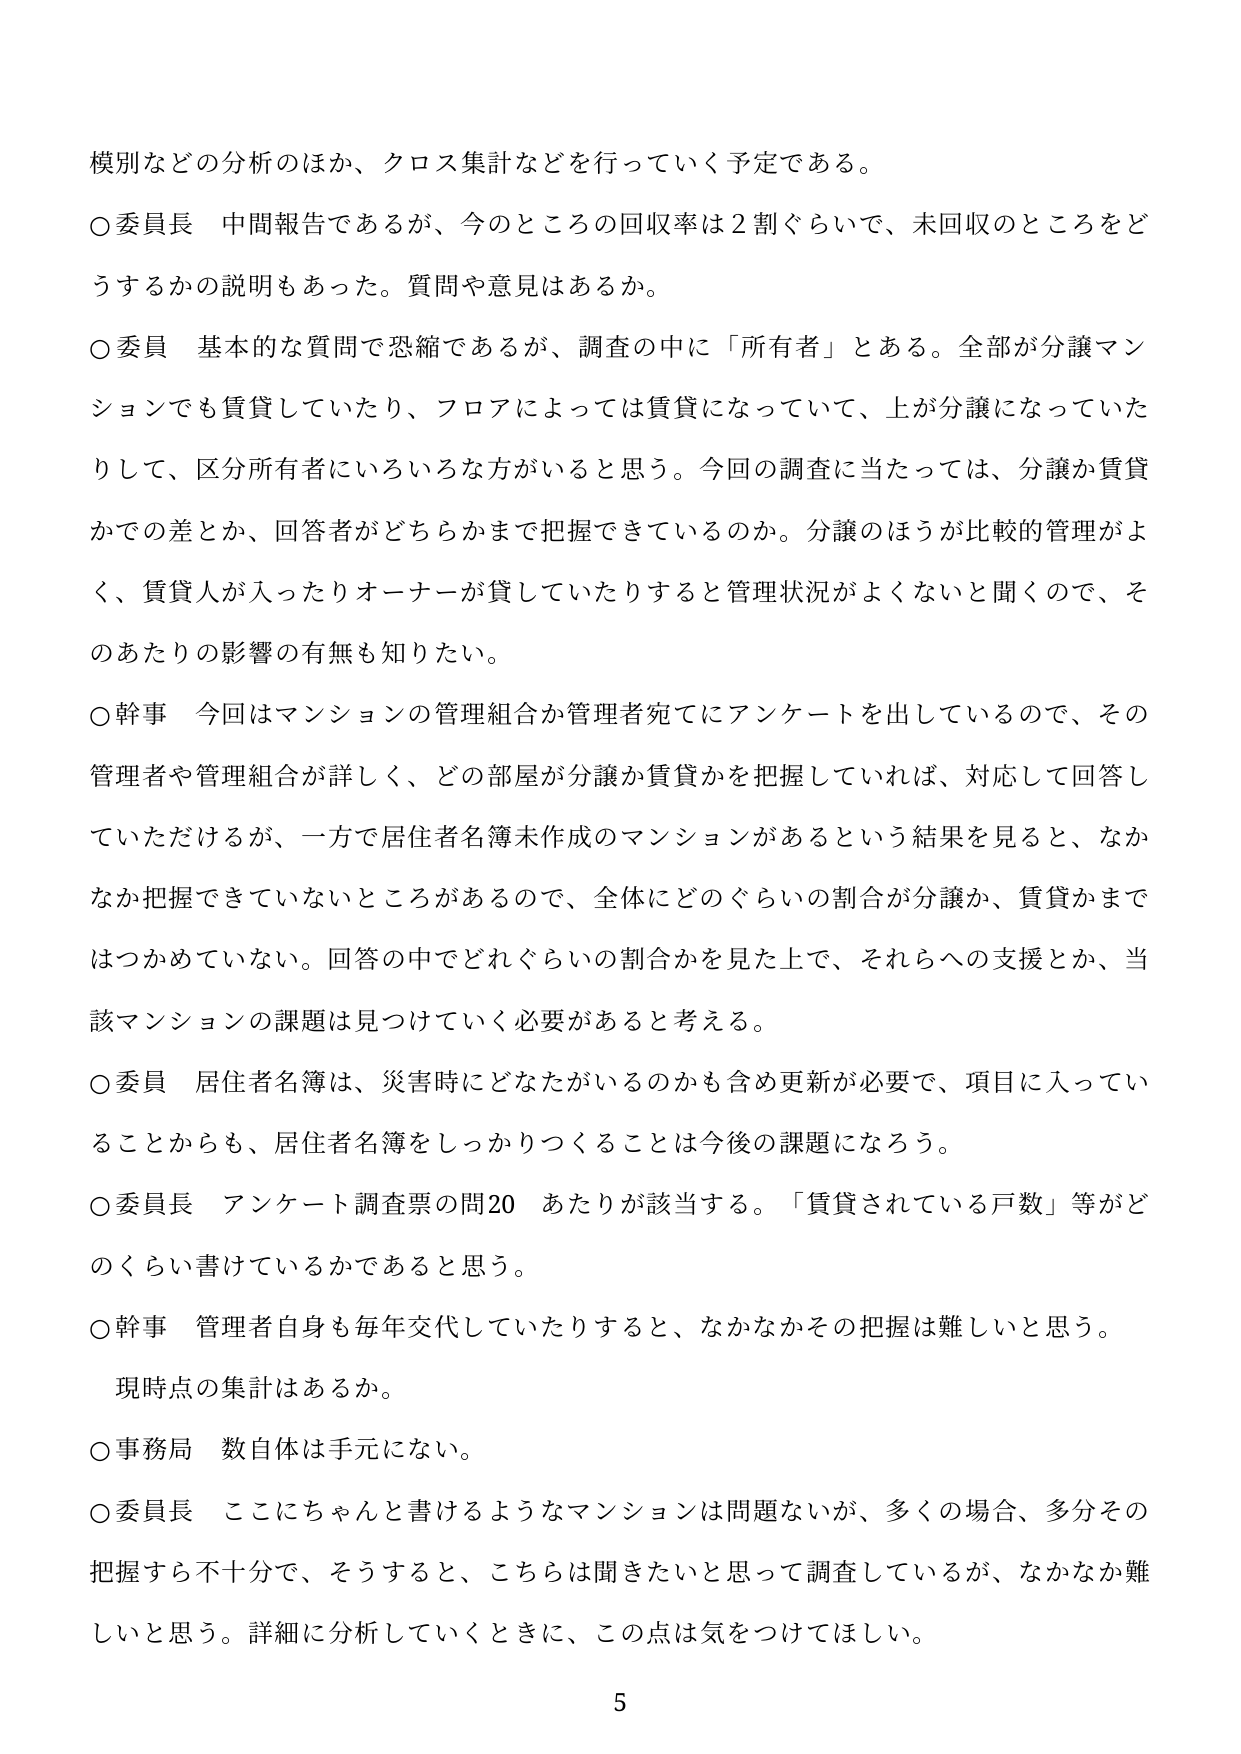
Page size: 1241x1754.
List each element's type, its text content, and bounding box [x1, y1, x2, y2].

text ○幹事 管理者自身も毎年交代していたりすると、なかなかその把握は難しいと思う。 [89, 1295, 1151, 1356]
text ○委員長 ここにちゃんと書けるようなマンションは問題ないが、多くの場合、多分その把握すら不十分で、そうすると、こちらは聞きたいと思って調査しているが、なかなか難しいと思う。詳細に分析していくときに、この点は気をつけてほしい。 [89, 1478, 1151, 1662]
text ○委員長 アンケート調査票の問20あたりが該当する。「賃貸されている戸数」等がどのくらい書けているかであると思う。 [89, 1172, 1151, 1295]
text ○委員長 中間報告であるが、今のところの回収率は２割ぐらいで、未回収のところをどうするかの説明もあった。質問や意見はあるか。 [89, 192, 1151, 315]
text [89, 131, 1151, 192]
text 現時点の集計はあるか。 [89, 1356, 1151, 1417]
text ○委員 居住者名簿は、災害時にどなたがいるのかも含め更新が必要で、項目に入っていることからも、居住者名簿をしっかりつくることは今後の課題になろう。 [89, 1050, 1151, 1172]
text ○委員 基本的な質問で恐縮であるが、調査の中に「所有者」とある。全部が分譲マンションでも賃貸していたり、フロアによっては賃貸になっていて、上が分譲になっていたりして、区分所有者にいろいろな方がいると思う。今回の調査に当たっては、分譲か賃貸かでの差とか、回答者がどちらかまで把握できているのか。分譲のほうが比較的管理がよく、賃貸人が入ったりオーナーが貸していたりすると管理状況がよくないと聞くので、そのあたりの影響の有無も知りたい。 [89, 315, 1151, 682]
text ○事務局 数自体は手元にない。 [89, 1417, 1151, 1478]
text ○幹事 今回はマンションの管理組合か管理者宛てにアンケートを出しているので、その管理者や管理組合が詳しく、どの部屋が分譲か賃貸かを把握していれば、対応して回答していただけるが、一方で居住者名簿未作成のマンションがあるという結果を見ると、なかなか把握できていないところがあるので、全体にどのぐらいの割合が分譲か、賃貸かまではつかめていない。回答の中でどれぐらいの割合かを見た上で、それらへの支援とか、当該マンションの課題は見つけていく必要があると考える。 [89, 682, 1151, 1050]
